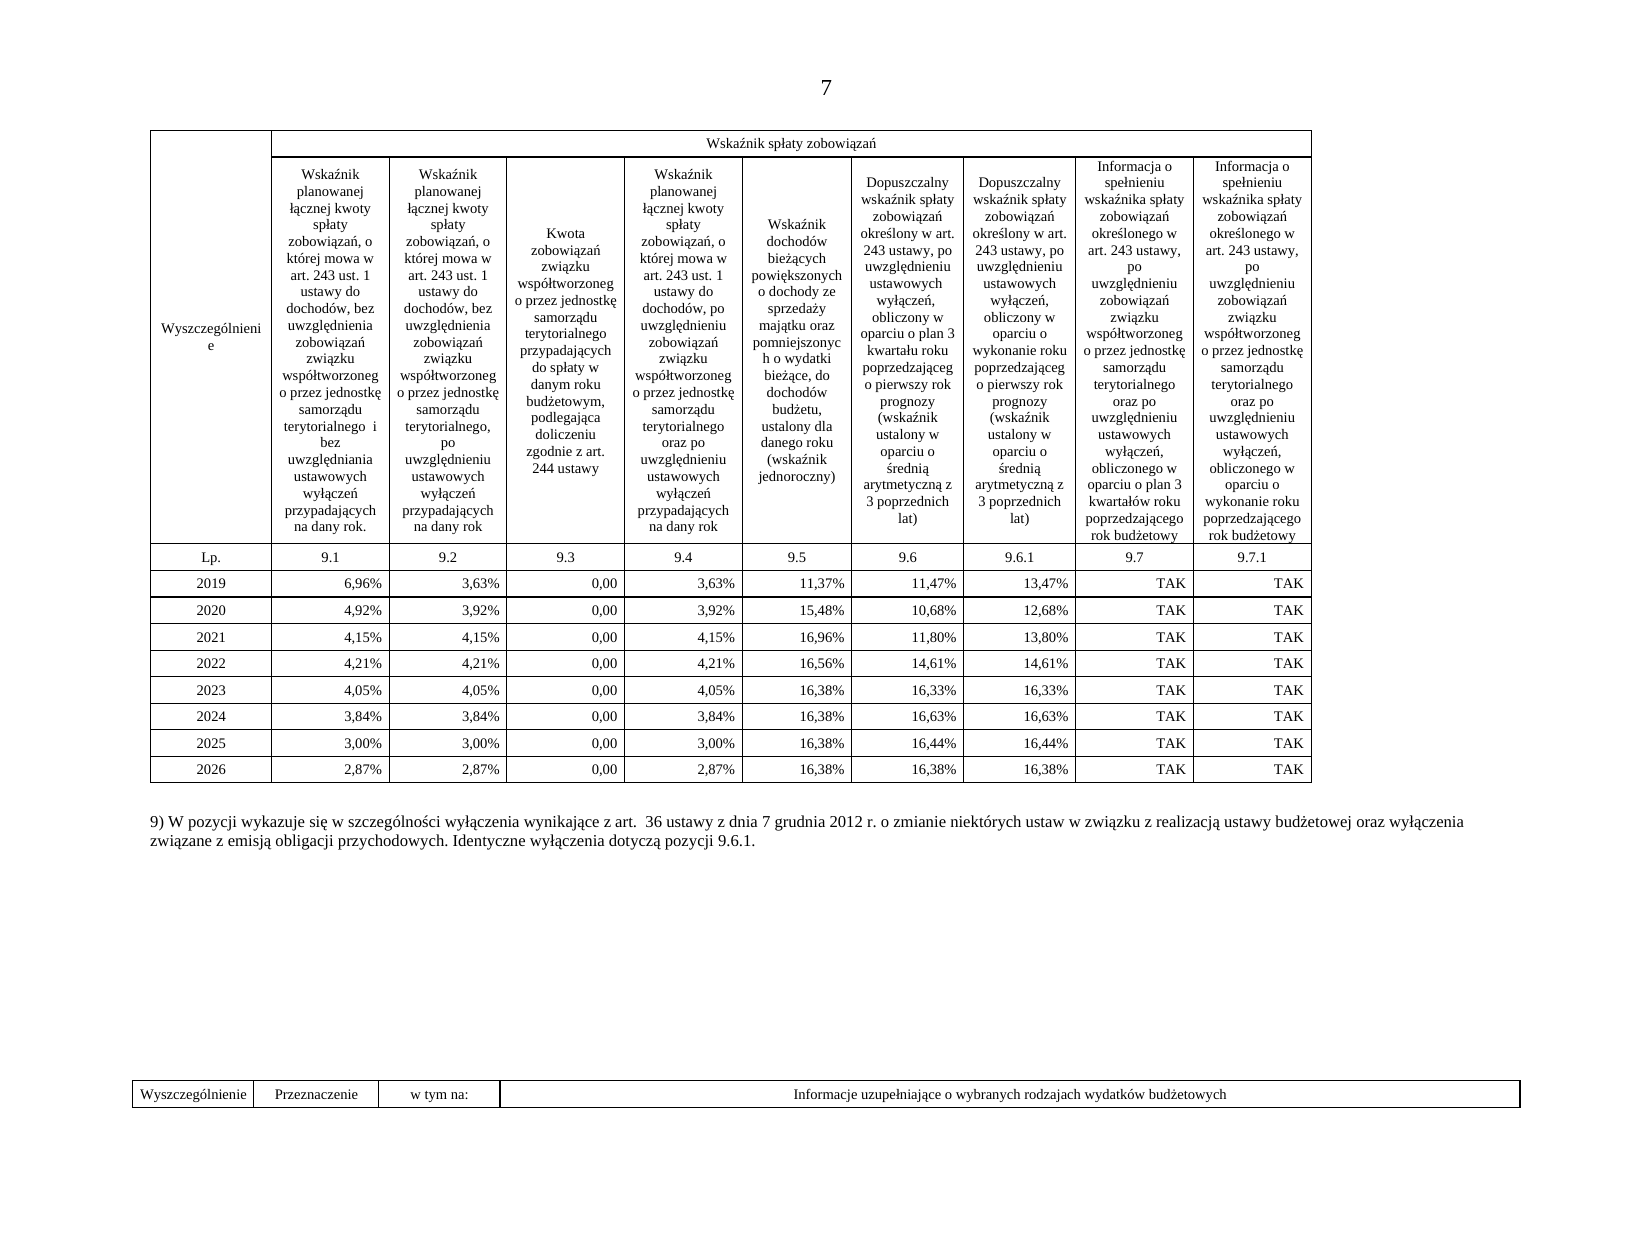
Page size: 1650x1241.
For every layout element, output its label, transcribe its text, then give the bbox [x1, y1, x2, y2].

table_cell 0,00 [507, 651, 624, 676]
table_cell TAK [1076, 677, 1193, 703]
table_cell 4,15% [272, 624, 389, 649]
table_cell Lp. [151, 544, 271, 570]
table_cell 14,61% [964, 651, 1075, 676]
table_cell 2021 [151, 624, 271, 649]
table_cell 2019 [151, 571, 271, 596]
table_cell 10,68% [852, 598, 963, 623]
table_cell 2022 [151, 651, 271, 676]
table_cell Dopuszczalny wskaźnik spłaty zobowiązań określony w art. 243 ustawy, po uwzględnieniu ustawowych wyłączeń, obliczony w oparciu o wykonanie roku poprzedzającego pierwszy rok prognozy (wskaźnik ustalony w oparciu o średnią arytmetyczną z 3 poprzednich lat) [964, 158, 1075, 543]
table_cell 3,92% [390, 598, 506, 623]
table_cell 4,15% [390, 624, 506, 649]
table_cell TAK [1194, 571, 1311, 596]
table_cell 2,87% [390, 757, 506, 782]
table_cell 0,00 [507, 677, 624, 703]
table_cell TAK [1194, 598, 1311, 623]
table_cell 16,56% [743, 651, 851, 676]
table_cell 0,00 [507, 730, 624, 756]
table_cell Wskaźnik planowanej łącznej kwoty spłaty zobowiązań, o której mowa w art. 243 ust. 1 ustawy do dochodów, bez uwzględnienia zobowiązań związku współtworzonego przez jednostkę samorządu terytorialnego i bez uwzględniania ustawowych wyłączeń przypadających na dany rok. [272, 158, 389, 543]
table_cell TAK [1076, 651, 1193, 676]
table_cell 2,87% [272, 757, 389, 782]
table_cell 13,47% [964, 571, 1075, 596]
table_cell 4,21% [625, 651, 742, 676]
table_cell 3,84% [390, 704, 506, 729]
table_cell 16,38% [743, 704, 851, 729]
table_cell TAK [1194, 677, 1311, 703]
table_cell 16,44% [852, 730, 963, 756]
table_cell TAK [1194, 730, 1311, 756]
table_header Wskaźnik spłaty zobowiązań [272, 131, 1311, 156]
table_cell 4,21% [390, 651, 506, 676]
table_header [254, 1081, 378, 1107]
table_cell 9.4 [625, 544, 742, 570]
table_cell 9.5 [743, 544, 851, 570]
table_cell 3,84% [625, 704, 742, 729]
table_cell 9.6 [852, 544, 963, 570]
table_cell 2023 [151, 677, 271, 703]
table_header w tym na: [379, 1081, 499, 1107]
table_cell 2026 [151, 757, 271, 782]
table_cell 9.7.1 [1194, 544, 1311, 570]
table_cell 4,92% [272, 598, 389, 623]
table_cell 13,80% [964, 624, 1075, 649]
table_cell 16,38% [964, 757, 1075, 782]
table_cell 3,92% [625, 598, 742, 623]
table_cell 9.2 [390, 544, 506, 570]
table_cell Kwota zobowiązań związku współtworzonego przez jednostkę samorządu terytorialnego przypadających do spłaty w danym roku budżetowym, podlegająca doliczeniu zgodnie z art. 244 ustawy [507, 158, 624, 543]
table_cell 9.6.1 [964, 544, 1075, 570]
table_cell 6,96% [272, 571, 389, 596]
table_cell 3,63% [625, 571, 742, 596]
table_cell 4,21% [272, 651, 389, 676]
table_cell TAK [1194, 704, 1311, 729]
table_cell Informacja o spełnieniu wskaźnika spłaty zobowiązań określonego w art. 243 ustawy, po uwzględnieniu zobowiązań związku współtworzonego przez jednostkę samorządu terytorialnego oraz po uwzględnieniu ustawowych wyłączeń, obliczonego w oparciu o plan 3 kwartałów roku poprzedzającego rok budżetowy [1076, 158, 1193, 543]
table_cell TAK [1076, 598, 1193, 623]
table_cell 16,63% [852, 704, 963, 729]
table_cell 3,63% [390, 571, 506, 596]
table_cell TAK [1076, 757, 1193, 782]
table_cell 3,00% [625, 730, 742, 756]
text 9) W pozycji wykazuje się w szczególności wyłączenia wynikające z art. 36 ustawy z dnia 7 grudnia 2012 r. o zmianie niektórych ustaw w związku z realizacją ustawy budżetowej oraz wyłączenia związane z emisją obligacji przychodowych. Identyczne wyłączenia dotyczą pozycji 9.6.1. [150, 812, 1502, 850]
table_cell 0,00 [507, 757, 624, 782]
table_cell TAK [1076, 704, 1193, 729]
table_cell Dopuszczalny wskaźnik spłaty zobowiązań określony w art. 243 ustawy, po uwzględnieniu ustawowych wyłączeń, obliczony w oparciu o plan 3 kwartału roku poprzedzającego pierwszy rok prognozy (wskaźnik ustalony w oparciu o średnią arytmetyczną z 3 poprzednich lat) [852, 158, 963, 543]
table_header Wyszczególnienie [151, 131, 271, 543]
table_cell 0,00 [507, 704, 624, 729]
table_cell TAK [1194, 757, 1311, 782]
table_cell 4,15% [625, 624, 742, 649]
table_cell Wskaźnik dochodów bieżących powiększonych o dochody ze sprzedaży majątku oraz pomniejszonych o wydatki bieżące, do dochodów budżetu, ustalony dla danego roku (wskaźnik jednoroczny) [743, 158, 851, 543]
table_cell 9.1 [272, 544, 389, 570]
table_cell 11,47% [852, 571, 963, 596]
table_cell 3,00% [272, 730, 389, 756]
table_cell 4,05% [390, 677, 506, 703]
table_cell TAK [1076, 730, 1193, 756]
table_cell Wskaźnik planowanej łącznej kwoty spłaty zobowiązań, o której mowa w art. 243 ust. 1 ustawy do dochodów, po uwzględnieniu zobowiązań związku współtworzonego przez jednostkę samorządu terytorialnego oraz po uwzględnieniu ustawowych wyłączeń przypadających na dany rok [625, 158, 742, 543]
table_cell 14,61% [852, 651, 963, 676]
table_cell 3,00% [390, 730, 506, 756]
table_cell 16,33% [852, 677, 963, 703]
table_cell 16,38% [852, 757, 963, 782]
table_cell 16,63% [964, 704, 1075, 729]
table_cell 0,00 [507, 624, 624, 649]
table_cell 2024 [151, 704, 271, 729]
table_cell 11,37% [743, 571, 851, 596]
table_cell TAK [1076, 571, 1193, 596]
table_cell Informacja o spełnieniu wskaźnika spłaty zobowiązań określonego w art. 243 ustawy, po uwzględnieniu zobowiązań związku współtworzonego przez jednostkę samorządu terytorialnego oraz po uwzględnieniu ustawowych wyłączeń, obliczonego w oparciu o wykonanie roku poprzedzającego rok budżetowy [1194, 158, 1311, 543]
table_cell 16,96% [743, 624, 851, 649]
table_cell 11,80% [852, 624, 963, 649]
table_cell 2025 [151, 730, 271, 756]
table_cell 16,38% [743, 757, 851, 782]
table_cell 16,44% [964, 730, 1075, 756]
table_cell 9.7 [1076, 544, 1193, 570]
table_cell 2,87% [625, 757, 742, 782]
table_cell 4,05% [625, 677, 742, 703]
table_cell 3,84% [272, 704, 389, 729]
table_header Informacje uzupełniające o wybranych rodzajach wydatków budżetowych [501, 1081, 1519, 1107]
table_header Wyszczególnienie [133, 1081, 253, 1107]
table_cell TAK [1076, 624, 1193, 649]
table_cell 4,05% [272, 677, 389, 703]
table_cell 0,00 [507, 598, 624, 623]
table_cell TAK [1194, 624, 1311, 649]
table_cell 15,48% [743, 598, 851, 623]
table_cell 16,38% [743, 677, 851, 703]
table_cell Wskaźnik planowanej łącznej kwoty spłaty zobowiązań, o której mowa w art. 243 ust. 1 ustawy do dochodów, bez uwzględnienia zobowiązań związku współtworzonego przez jednostkę samorządu terytorialnego, po uwzględnieniu ustawowych wyłączeń przypadających na dany rok [390, 158, 506, 543]
table_cell 2020 [151, 598, 271, 623]
table_cell 16,33% [964, 677, 1075, 703]
table_cell 0,00 [507, 571, 624, 596]
table_cell 12,68% [964, 598, 1075, 623]
table_cell 9.3 [507, 544, 624, 570]
table_cell 16,38% [743, 730, 851, 756]
table_cell TAK [1194, 651, 1311, 676]
